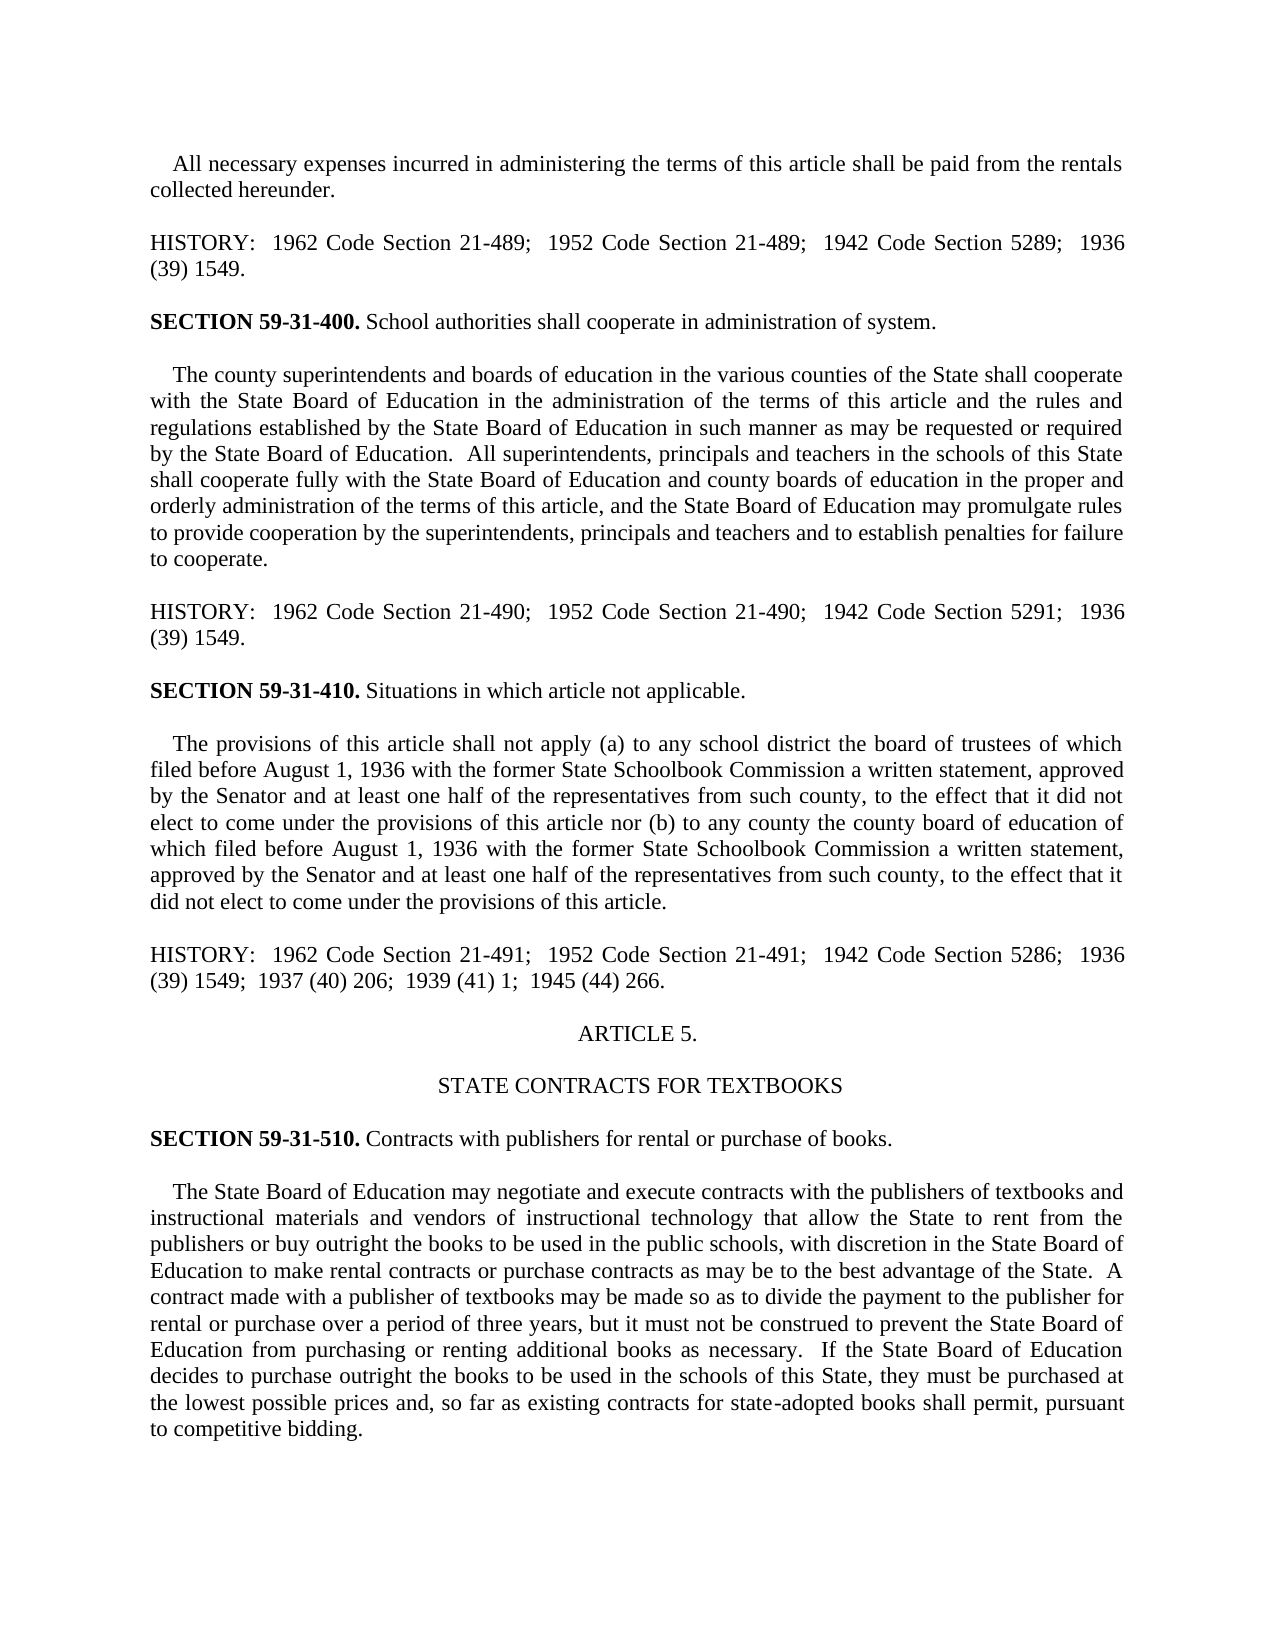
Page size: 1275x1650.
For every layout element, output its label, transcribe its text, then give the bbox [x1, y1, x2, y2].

text ARTICLE 5. [150, 1020, 1125, 1046]
text HISTORY: 1962 Code Section 21-489; 1952 Code Section 21-489; 1942 Code Section 5289; 1936 (39) 1549. [150, 229, 1125, 282]
text HISTORY: 1962 Code Section 21-490; 1952 Code Section 21-490; 1942 Code Section 5291; 1936 (39) 1549. [150, 598, 1125, 651]
text STATE CONTRACTS FOR TEXTBOOKS [150, 1072, 1125, 1099]
text The county superintendents and boards of education in the various counties of the State shall cooperate with the State Board of Education in the administration of the terms of this article and the rules and regulations established by the State Board of Education in such manner as may be requested or required by the State Board of Education. All superintendents, principals and teachers in the schools of this State shall cooperate fully with the State Board of Education and county boards of education in the proper and orderly administration of the terms of this article, and the State Board of Education may promulgate rules to provide cooperation by the superintendents, principals and teachers and to establish penalties for failure to cooperate. [150, 361, 1125, 572]
text SECTION 59-31-510. Contracts with publishers for rental or purchase of books. [150, 1125, 1125, 1151]
text All necessary expenses incurred in administering the terms of this article shall be paid from the rentals collected hereunder. [150, 150, 1125, 203]
text SECTION 59-31-410. Situations in which article not applicable. [150, 677, 1125, 703]
text SECTION 59-31-400. School authorities shall cooperate in administration of system. [150, 308, 1125, 334]
text The provisions of this article shall not apply (a) to any school district the board of trustees of which filed before August 1, 1936 with the former State Schoolbook Commission a written statement, approved by the Senator and at least one half of the representatives from such county, to the effect that it did not elect to come under the provisions of this article nor (b) to any county the county board of education of which filed before August 1, 1936 with the former State Schoolbook Commission a written statement, approved by the Senator and at least one half of the representatives from such county, to the effect that it did not elect to come under the provisions of this article. [150, 730, 1125, 914]
text HISTORY: 1962 Code Section 21-491; 1952 Code Section 21-491; 1942 Code Section 5286; 1936 (39) 1549; 1937 (40) 206; 1939 (41) 1; 1945 (44) 266. [150, 941, 1125, 993]
text The State Board of Education may negotiate and execute contracts with the publishers of textbooks and instructional materials and vendors of instructional technology that allow the State to rent from the publishers or buy outright the books to be used in the public schools, with discretion in the State Board of Education to make rental contracts or purchase contracts as may be to the best advantage of the State. A contract made with a publisher of textbooks may be made so as to divide the payment to the publisher for rental or purchase over a period of three years, but it must not be construed to prevent the State Board of Education from purchasing or renting additional books as necessary. If the State Board of Education decides to purchase outright the books to be used in the schools of this State, they must be purchased at the lowest possible prices and, so far as existing contracts for state-adopted books shall permit, pursuant to competitive bidding. [150, 1178, 1125, 1441]
